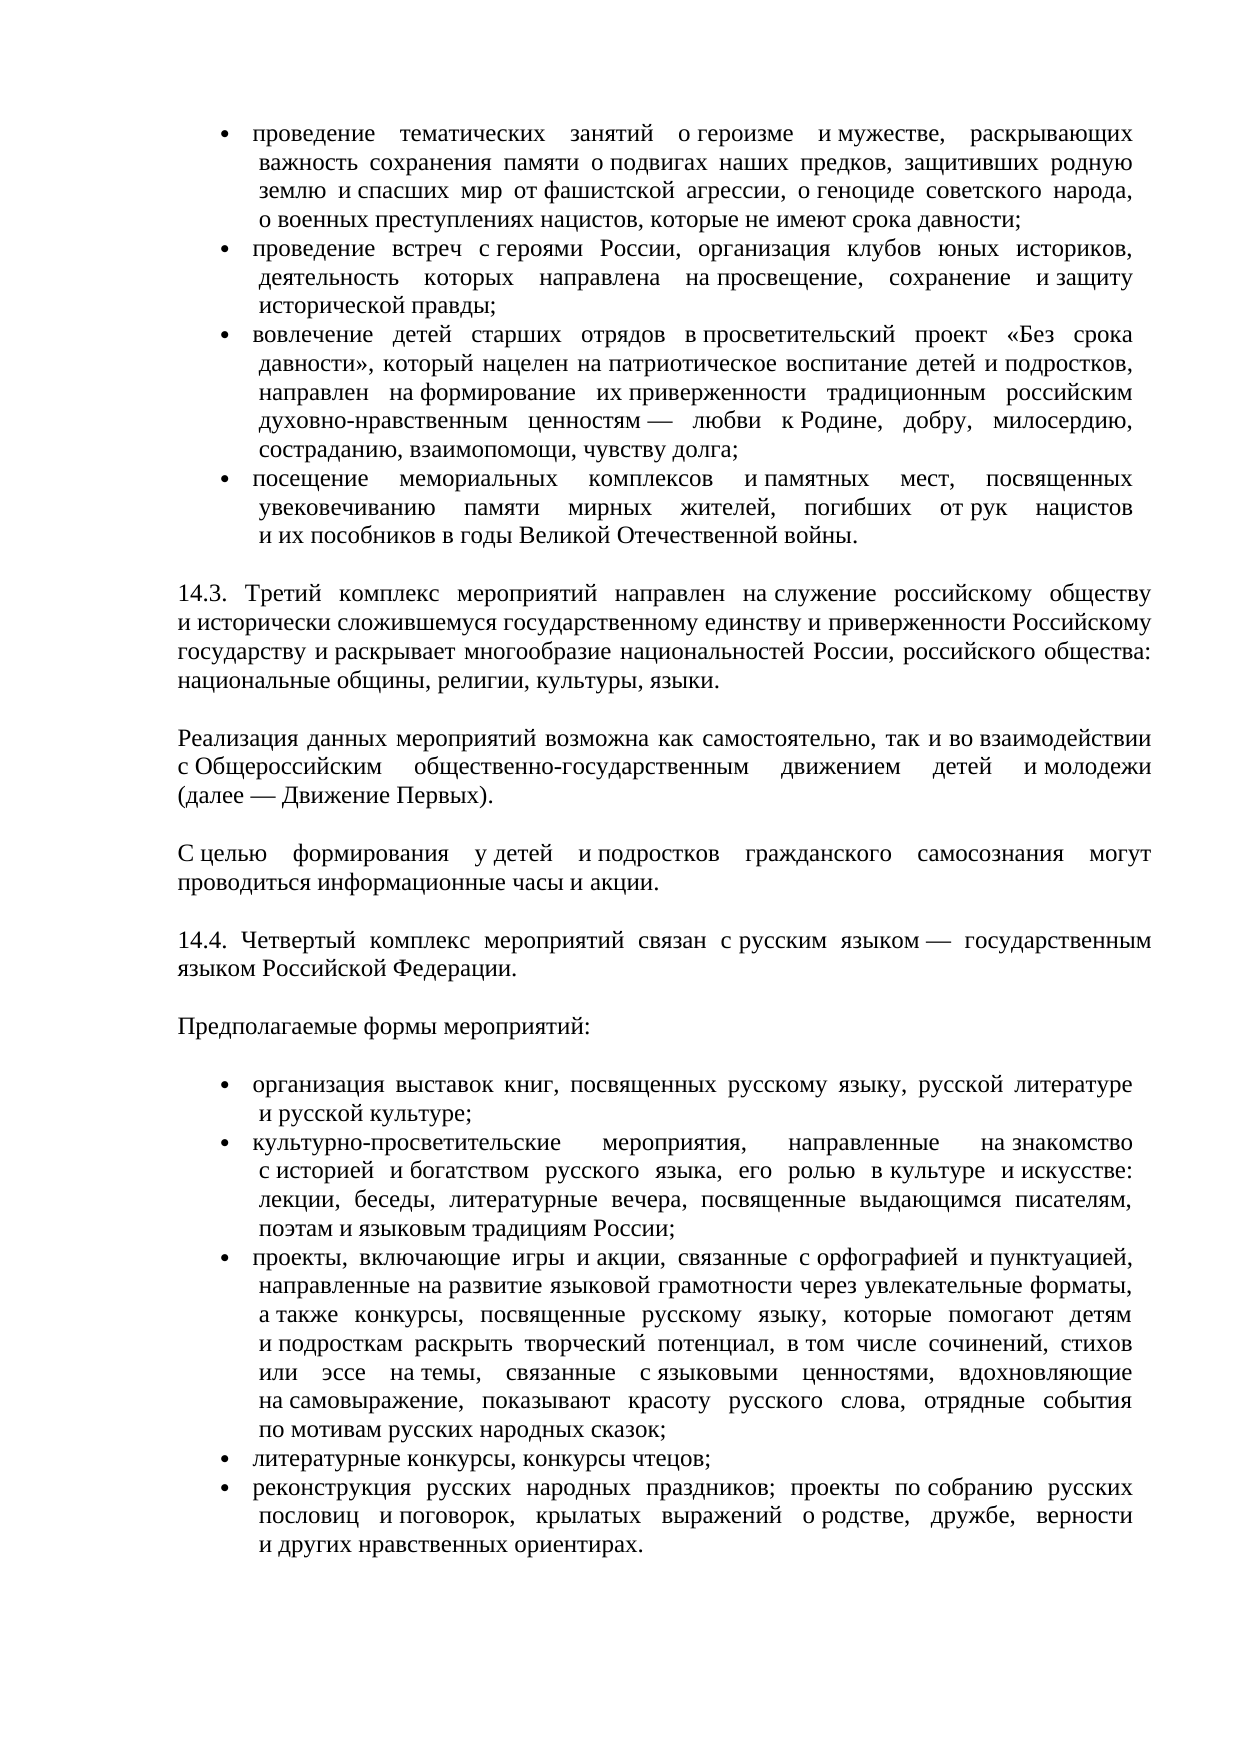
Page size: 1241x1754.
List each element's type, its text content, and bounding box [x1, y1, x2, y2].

list реконструкция русских народных праздников; проекты по собранию русских пословиц и поговорок, крылатых выражений о родстве, дружбе, верности и других нравственных ориентирах. [221, 1472, 1133, 1558]
list организация выставок книг, посвященных русскому языку, русской литературе и русской культуре; [221, 1069, 1133, 1127]
list посещение мемориальных комплексов и памятных мест, посвященных увековечиванию памяти мирных жителей, погибших от рук нацистов и их пособников в годы Великой Отечественной войны. [221, 463, 1133, 549]
list проведение встреч с героями России, организация клубов юных историков, деятельность которых направлена на просвещение, сохранение и защиту исторической правды; [221, 233, 1133, 319]
list вовлечение детей старших отрядов в просветительский проект «Без срока давности», который нацелен на патриотическое воспитание детей и подростков, направлен на формирование их приверженности традиционным российским духовно-нравственным ценностям — любви к Родине, добру, милосердию, состраданию, взаимопомощи, чувству долга; [221, 319, 1133, 463]
list литературные конкурсы, конкурсы чтецов; [221, 1443, 1133, 1472]
text 14.3. Третий комплекс мероприятий направлен на служение российскому обществу и исторически сложившемуся государственному единству и приверженности Российскому государству и раскрывает многообразие национальностей России, российского общества: национальные общины, религии, культуры, языки. [177, 578, 1152, 693]
text Предполагаемые формы мероприятий: [177, 1011, 1152, 1040]
list проекты, включающие игры и акции, связанные с орфографией и пунктуацией, направленные на развитие языковой грамотности через увлекательные форматы, а также конкурсы, посвященные русскому языку, которые помогают детям и подросткам раскрыть творческий потенциал, в том числе сочинений, стихов или эссе на темы, связанные с языковыми ценностями, вдохновляющие на самовыражение, показывают красоту русского слова, отрядные события по мотивам русских народных сказок; [221, 1242, 1133, 1443]
list проведение тематических занятий о героизме и мужестве, раскрывающих важность сохранения памяти о подвигах наших предков, защитивших родную землю и спасших мир от фашистской агрессии, о геноциде советского народа, о военных преступлениях нацистов, которые не имеют срока давности; [221, 118, 1133, 233]
text С целью формирования у детей и подростков гражданского самосознания могут проводиться информационные часы и акции. [177, 838, 1152, 896]
text 14.4. Четвертый комплекс мероприятий связан с русским языком — государственным языком Российской Федерации. [177, 925, 1152, 982]
text Реализация данных мероприятий возможна как самостоятельно, так и во взаимодействии с Общероссийским общественно-государственным движением детей и молодежи (далее — Движение Первых). [177, 723, 1152, 809]
list культурно-просветительские мероприятия, направленные на знакомство с историей и богатством русского языка, его ролью в культуре и искусстве: лекции, беседы, литературные вечера, посвященные выдающимся писателям, поэтам и языковым традициям России; [221, 1127, 1133, 1242]
